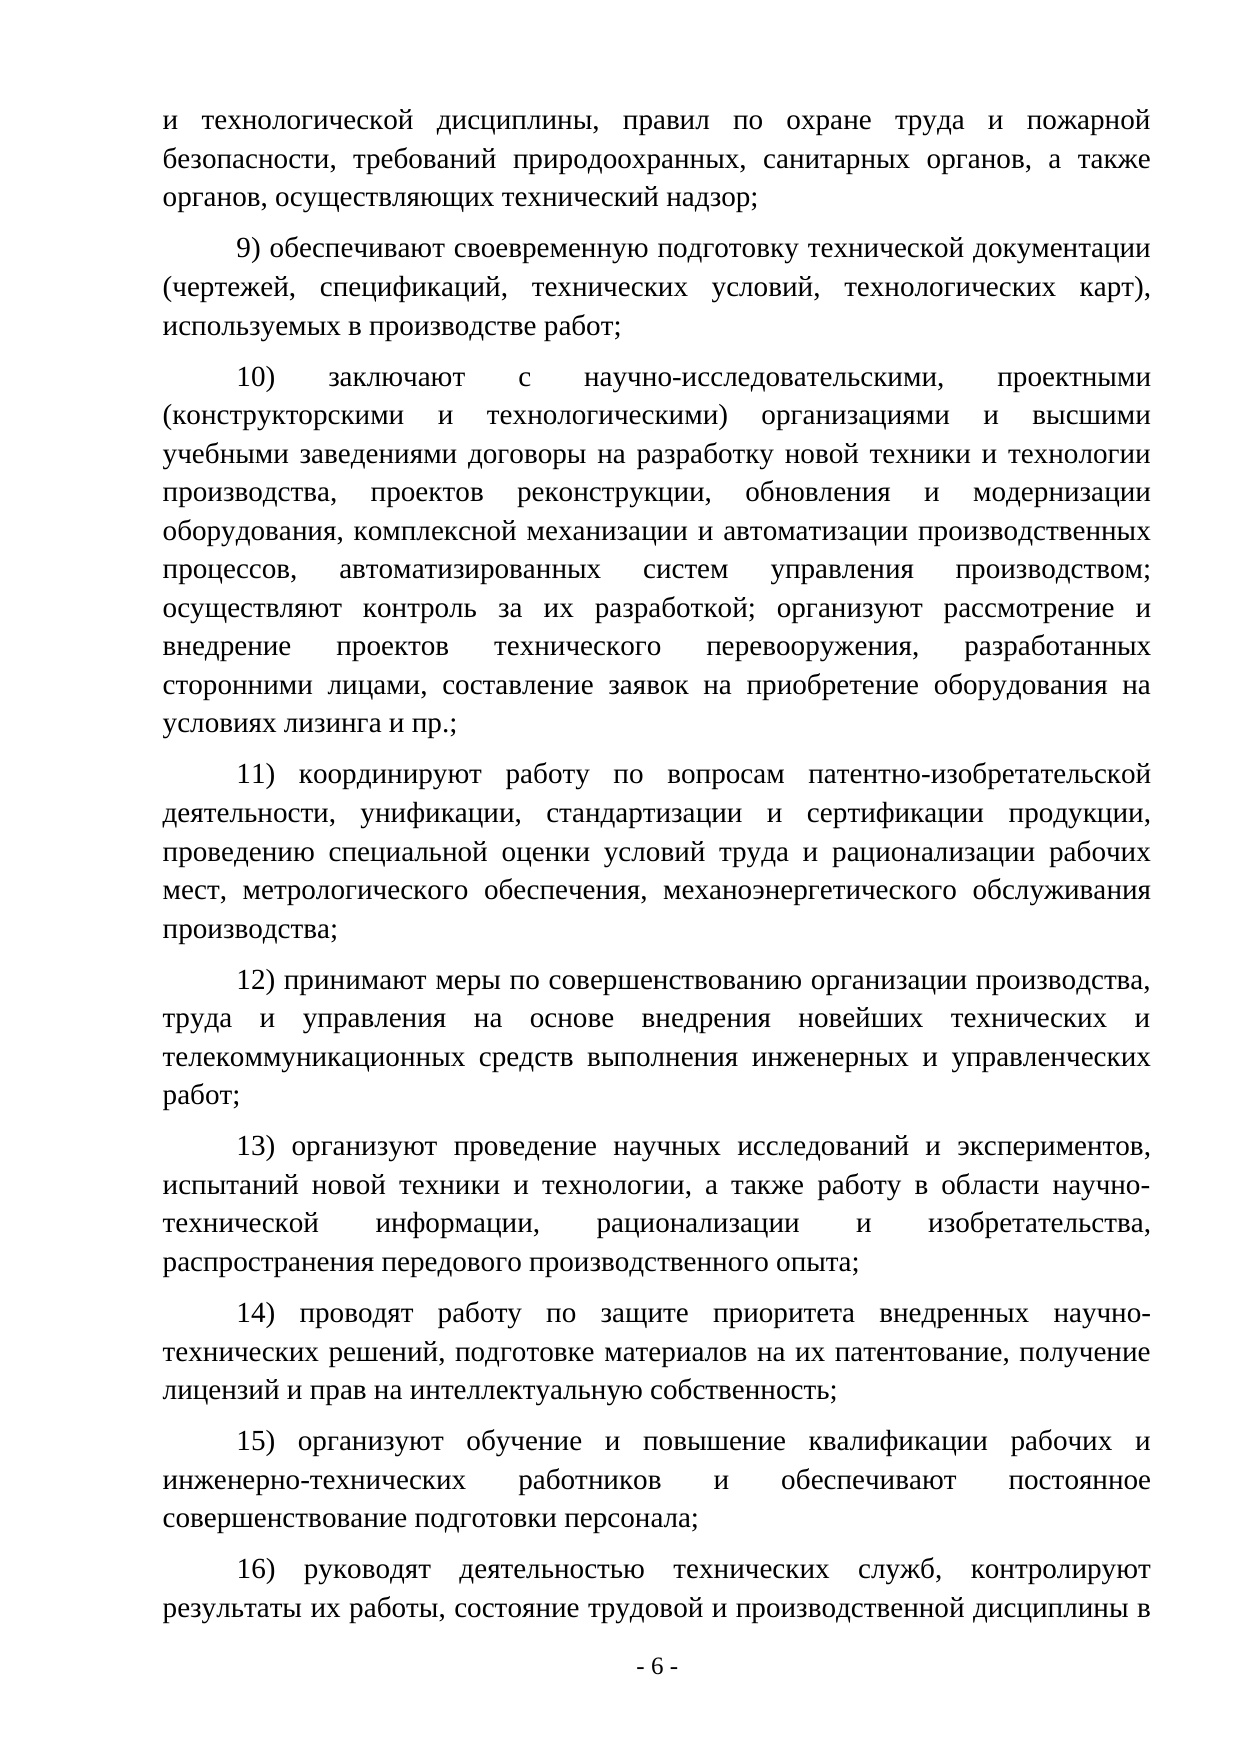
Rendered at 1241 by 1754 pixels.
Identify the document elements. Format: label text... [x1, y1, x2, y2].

text 12) принимают меры по совершенствованию организации производства, труда и управления на основе внедрения новейших технических и телекоммуникационных средств выполнения инженерных и управленческих работ; [162, 962, 1152, 1111]
text 13) организуют проведение научных исследований и экспериментов, испытаний новой техники и технологии, а также работу в области научно-технической информации, рационализации и изобретательства, распространения передового производственного опыта; [162, 1128, 1152, 1278]
text 15) организуют обучение и повышение квалификации рабочих и инженерно-технических работников и обеспечивают постоянное совершенствование подготовки персонала; [162, 1423, 1152, 1534]
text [162, 1551, 1152, 1623]
text 14) проводят работу по защите приоритета внедренных научно-технических решений, подготовке материалов на их патентование, получение лицензий и прав на интеллектуальную собственность; [162, 1295, 1152, 1406]
text 9) обеспечивают своевременную подготовку технической документации (чертежей, спецификаций, технических условий, технологических карт), используемых в производстве работ; [162, 231, 1152, 341]
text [162, 102, 1152, 213]
text 10) заключают с научно-исследовательскими, проектными (конструкторскими и технологическими) организациями и высшими учебными заведениями договоры на разработку новой техники и технологии производства, проектов реконструкции, обновления и модернизации оборудования, комплексной механизации и автоматизации производственных процессов, автоматизированных систем управления производством; осуществляют контроль за их разработкой; организуют рассмотрение и внедрение проектов технического перевооружения, разработанных сторонними лицами, составление заявок на приобретение оборудования на условиях лизинга и пр.; [162, 359, 1152, 739]
text 11) координируют работу по вопросам патентно-изобретательской деятельности, унификации, стандартизации и сертификации продукции, проведению специальной оценки условий труда и рационализации рабочих мест, метрологического обеспечения, механоэнергетического обслуживания производства; [162, 757, 1152, 944]
